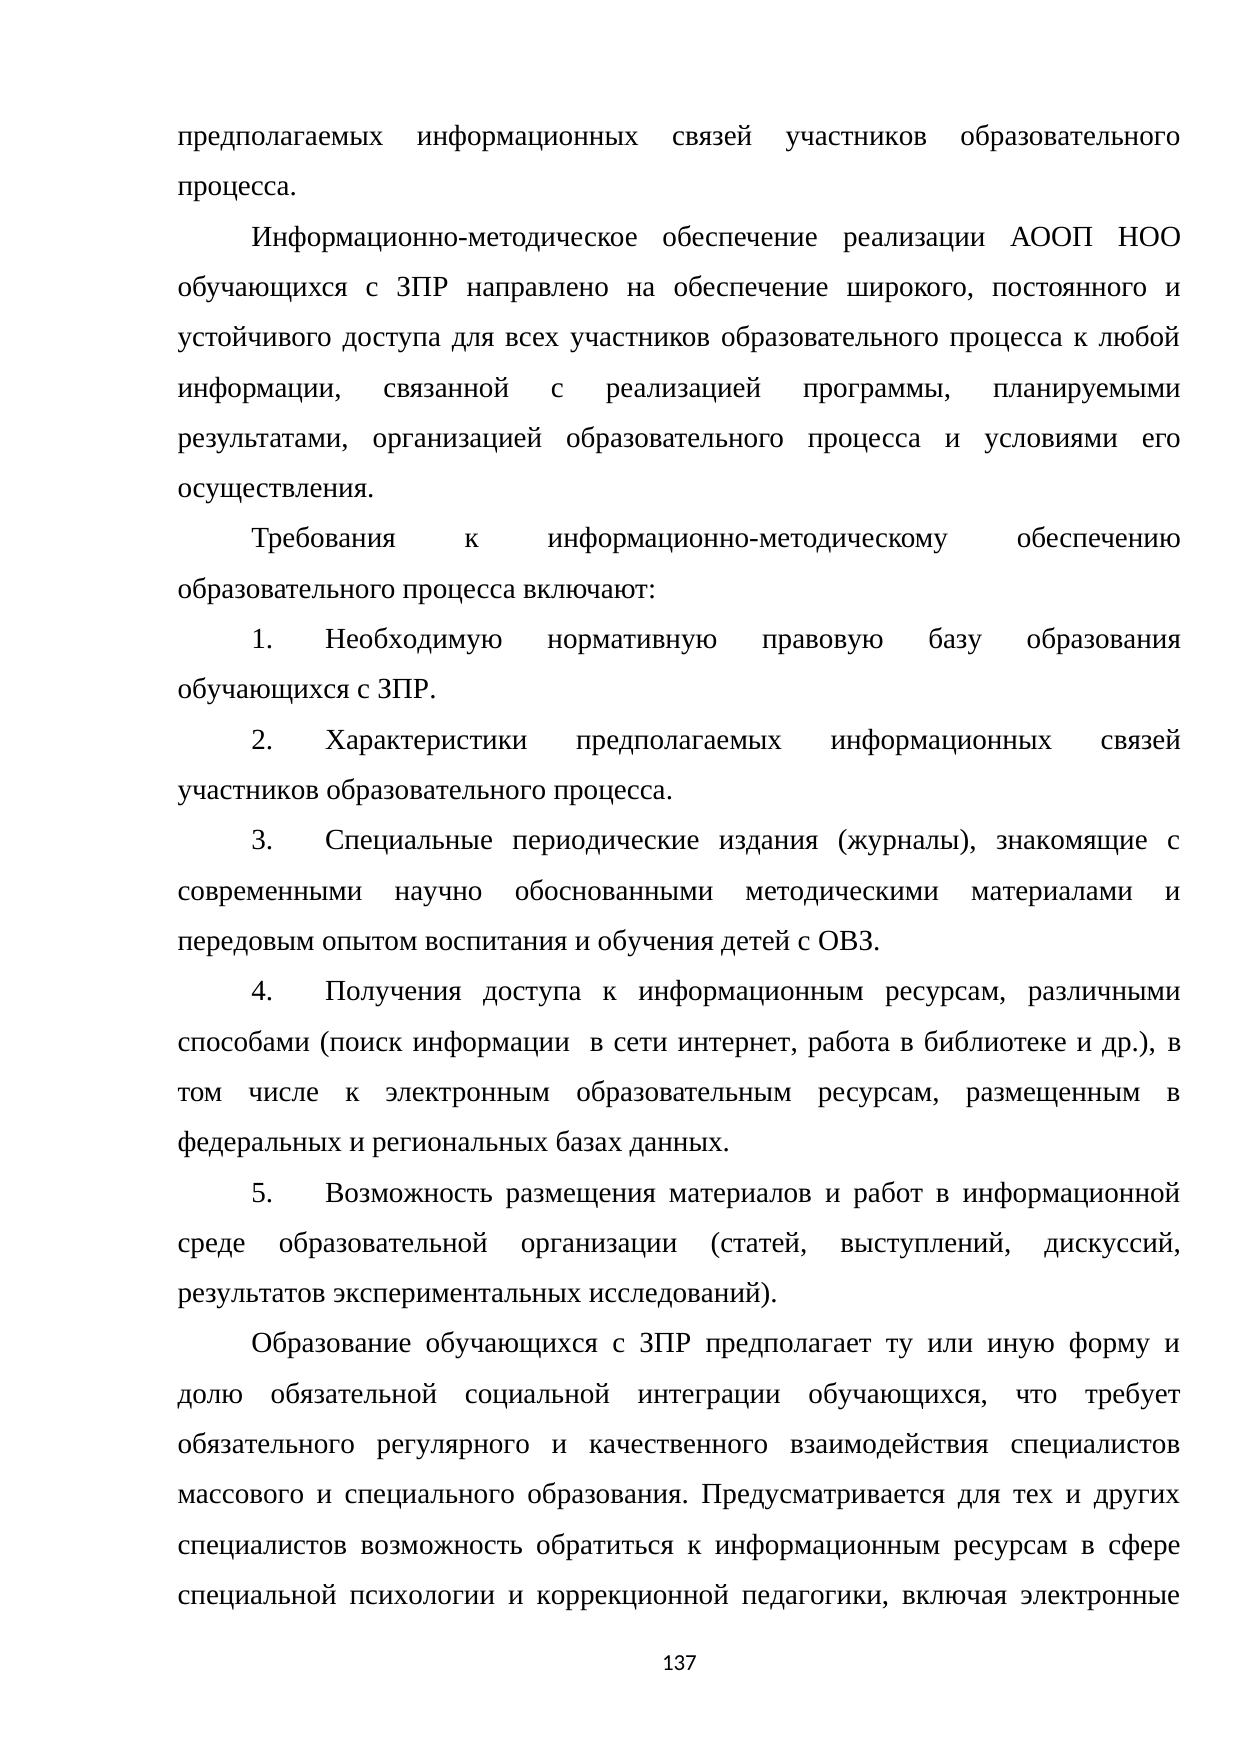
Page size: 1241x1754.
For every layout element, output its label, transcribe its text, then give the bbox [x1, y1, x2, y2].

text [177, 118, 1181, 202]
list Характеристики предполагаемых информационных связей участников образовательного процесса. [177, 722, 1181, 806]
list Возможность размещения материалов и работ в информационной среде образовательной организации (статей, выступлений, дискуссий, результатов экспериментальных исследований). [177, 1175, 1181, 1309]
text Требования к информационно-методическому обеспечению образовательного процесса включают: [177, 521, 1181, 604]
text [177, 1326, 1181, 1611]
list Специальные периодические издания (журналы), знакомящие с современными научно обоснованными методическими материалами и передовым опытом воспитания и обучения детей с ОВЗ. [177, 822, 1181, 957]
list Получения доступа к информационным ресурсам, различными способами (поиск информации в сети интернет, работа в библиотеке и др.), в том числе к электронным образовательным ресурсам, размещенным в федеральных и региональных базах данных. [177, 973, 1181, 1158]
list Необходимую нормативную правовую базу образования обучающихся с ЗПР. [177, 621, 1181, 705]
text Информационно-методическое обеспечение реализации АООП НОО обучающихся с ЗПР направлено на обеспечение широкого, постоянного и устойчивого доступа для всех участников образовательного процесса к любой информации, связанной с реализацией программы, планируемыми результатами, организацией образовательного процесса и условиями его осуществления. [177, 219, 1181, 504]
